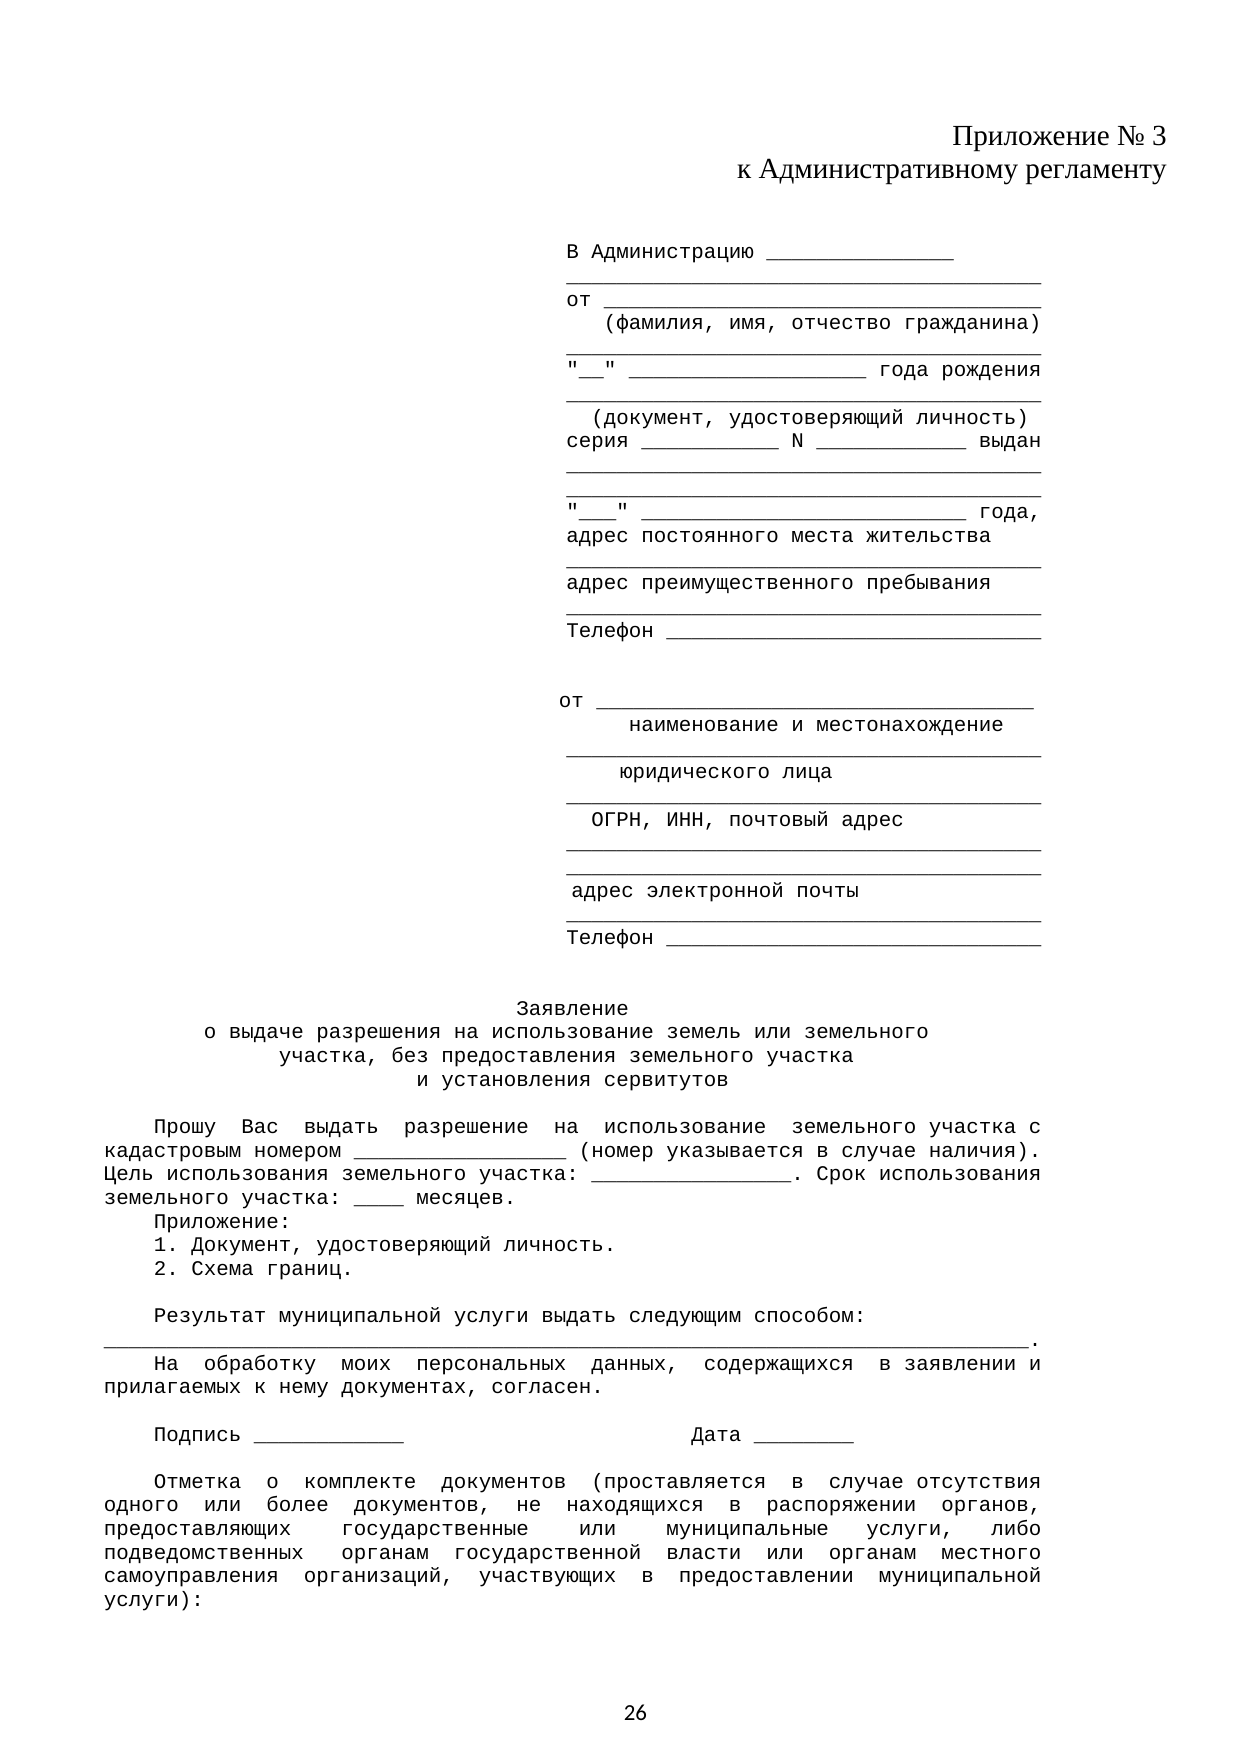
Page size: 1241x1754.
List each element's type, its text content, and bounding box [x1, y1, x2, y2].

text наименование и местонахождение [103, 714, 1167, 738]
text ______________________________________ [103, 454, 1167, 478]
text земельного участка: ____ месяцев. [103, 1187, 1167, 1211]
text одного или более документов, не находящихся в распоряжении органов, [103, 1494, 1167, 1518]
text прилагаемых к нему документах, согласен. [103, 1376, 1167, 1400]
text серия ___________ N ____________ выдан [103, 430, 1167, 454]
text "__" ___________________ года рождения [103, 359, 1167, 383]
text ______________________________________ [103, 478, 1167, 501]
text Телефон ______________________________ [103, 927, 1167, 951]
text ______________________________________ [103, 549, 1167, 572]
text кадастровым номером _________________ (номер указывается в случае наличия). [103, 1140, 1167, 1163]
text к Административному регламенту [103, 152, 1167, 185]
text Подпись ____________ Дата ________ [103, 1423, 1167, 1447]
text о выдаче разрешения на использование земель или земельного [103, 1022, 1167, 1045]
text услуги): [103, 1589, 1167, 1613]
text __________________________________________________________________________. [103, 1329, 1167, 1353]
text Прошу Вас выдать разрешение на использование земельного участка с [103, 1116, 1167, 1140]
text от ___________________________________ [546, 691, 1167, 714]
text ______________________________________ [103, 738, 1167, 761]
text Отметка о комплекте документов (проставляется в случае отсутствия [103, 1471, 1167, 1494]
text ______________________________________ [103, 856, 1167, 880]
text ОГРН, ИНН, почтовый адрес [103, 809, 1167, 832]
text подведомственных органам государственной власти или органам местного [103, 1542, 1167, 1565]
text (фамилия, имя, отчество гражданина) [103, 312, 1167, 336]
text ______________________________________ [103, 336, 1167, 359]
text ______________________________________ [103, 383, 1167, 407]
text Телефон ______________________________ [103, 619, 1167, 643]
text Заявление [103, 998, 1167, 1022]
text Результат муниципальной услуги выдать следующим способом: [103, 1305, 1167, 1329]
text Цель использования земельного участка: ________________. Срок использования [103, 1163, 1167, 1187]
text 1. Документ, удостоверяющий личность. [103, 1234, 1167, 1258]
text 2. Схема границ. [103, 1258, 1167, 1282]
text ______________________________________ [103, 785, 1167, 809]
text участка, без предоставления земельного участка [103, 1045, 1167, 1069]
text предоставляющих государственные или муниципальные услуги, либо [103, 1518, 1167, 1542]
text "___" __________________________ года, [103, 501, 1167, 525]
text На обработку моих персональных данных, содержащихся в заявлении и [103, 1353, 1167, 1376]
text Приложение: [103, 1211, 1167, 1234]
text адрес постоянного места жительства [103, 525, 1167, 549]
text от ___________________________________ [103, 288, 1167, 312]
text ______________________________________ [103, 903, 1167, 927]
text ______________________________________ [103, 596, 1167, 619]
text ______________________________________ [103, 265, 1167, 288]
text адрес электронной почты [103, 880, 1167, 903]
text адрес преимущественного пребывания [103, 572, 1167, 596]
text (документ, удостоверяющий личность) [103, 407, 1167, 430]
text самоуправления организаций, участвующих в предоставлении муниципальной [103, 1565, 1167, 1589]
text В Администрацию _______________ [103, 241, 1167, 265]
text и установления сервитутов [103, 1069, 1167, 1092]
text ______________________________________ [103, 832, 1167, 856]
text юридического лица [546, 761, 1167, 785]
text Приложение № 3 [103, 118, 1167, 152]
